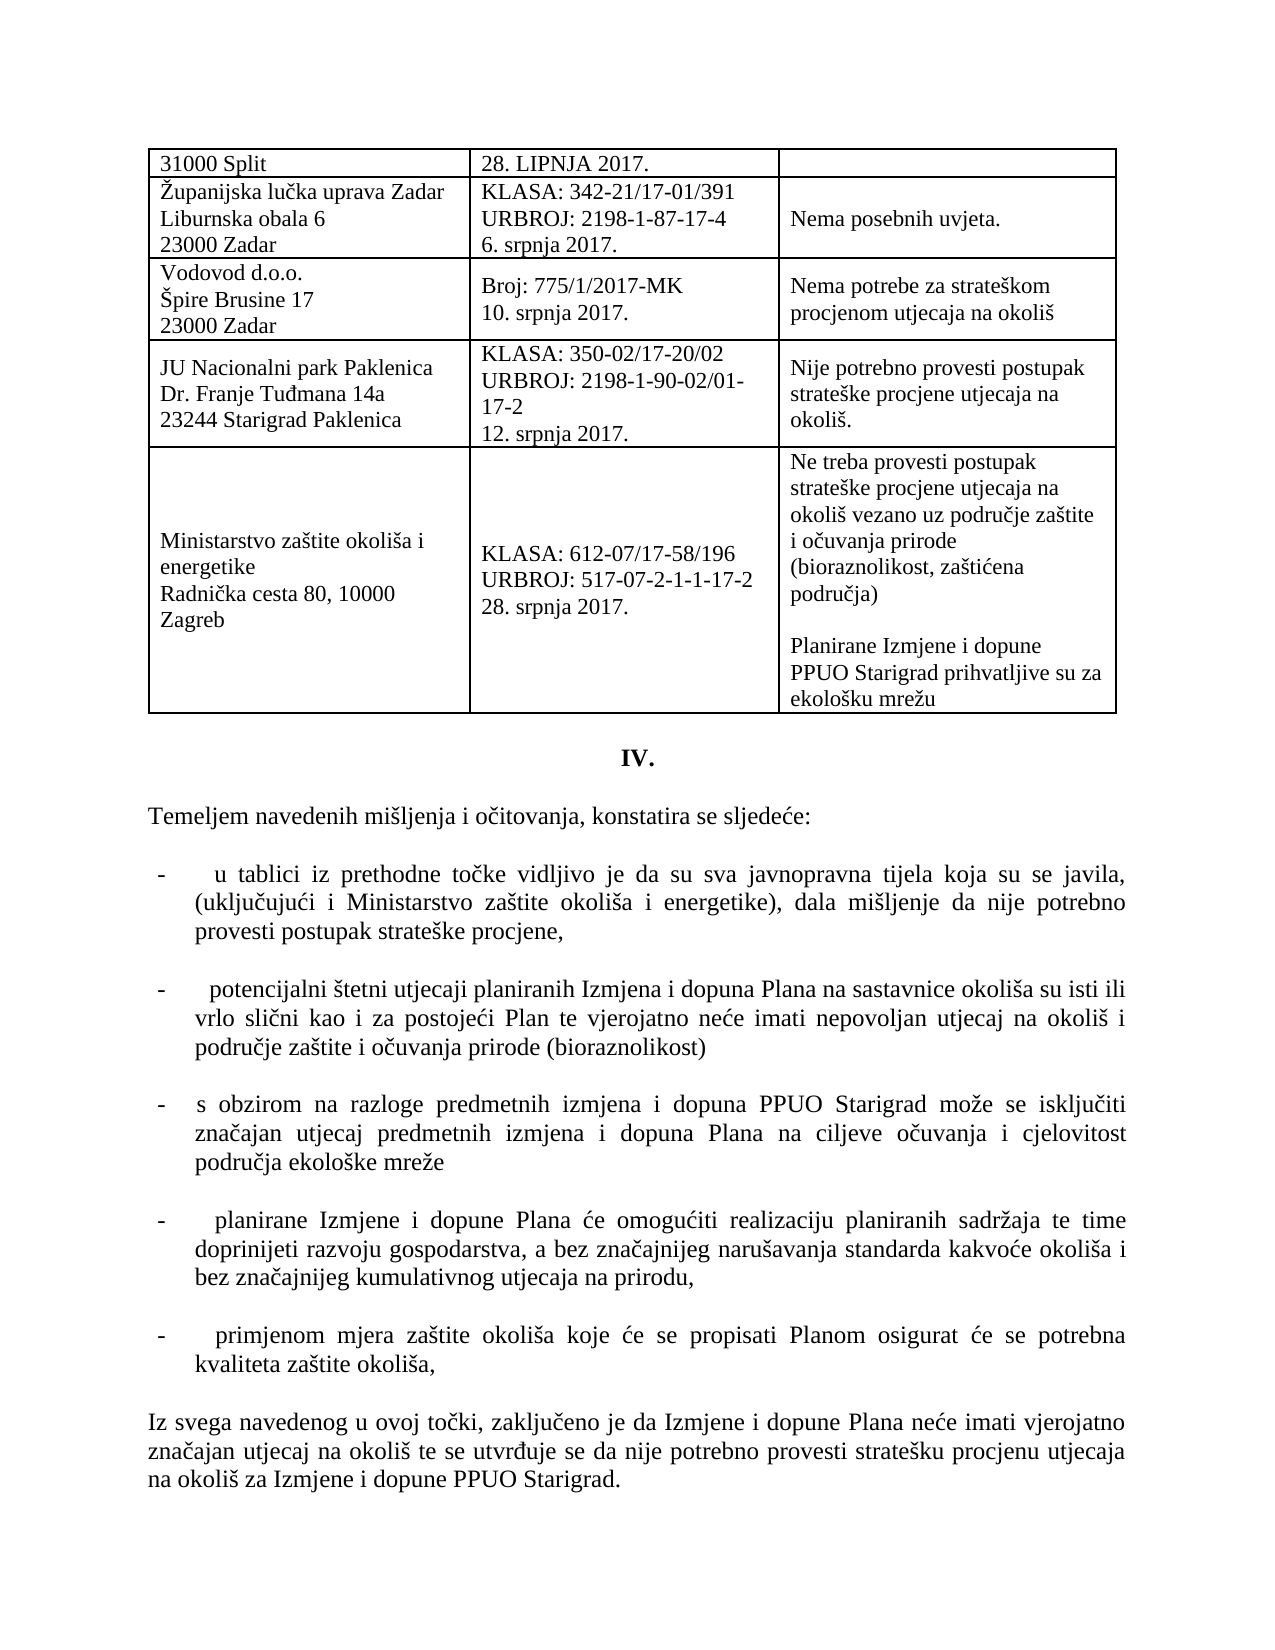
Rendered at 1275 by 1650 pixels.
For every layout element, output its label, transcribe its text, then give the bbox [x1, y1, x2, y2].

text Temeljem navedenih mišljenja i očitovanja, konstatira se sljedeće: [148, 801, 1127, 829]
table_cell Vodovod d.o.o. Špire Brusine 17 23000 Zadar [150, 259, 469, 338]
table_cell Broj: 775/1/2017-MK 10. srpnja 2017. [471, 259, 778, 338]
table_cell JU Nacionalni park Paklenica Dr. Franje Tuđmana 14a 23244 Starigrad Paklenica [150, 341, 469, 446]
table_cell KLASA: 350-02/17-20/02 URBROJ: 2198-1-90-02/01-17-2 12. srpnja 2017. [471, 341, 778, 446]
text - u tablici iz prethodne točke vidljivo je da su sva javnopravna tijela koja su se javila, (uključujući i Ministarstvo zaštite okoliša i energetike), dala mišljenje da nije potrebno provesti postupak strateške procjene, [157, 859, 1127, 945]
table_cell Ministarstvo zaštite okoliša i energetike Radnička cesta 80, 10000 Zagreb [150, 448, 469, 712]
text - potencijalni štetni utjecaji planiranih Izmjena i dopuna Plana na sastavnice okoliša su isti ili vrlo slični kao i za postojeći Plan te vjerojatno neće imati nepovoljan utjecaj na okoliš i područje zaštite i očuvanja prirode (bioraznolikost) [157, 974, 1127, 1060]
table_cell KLASA: 612-07/17-58/196 URBROJ: 517-07-2-1-1-17-2 28. srpnja 2017. [471, 448, 778, 712]
text - planirane Izmjene i dopune Plana će omogućiti realizaciju planiranih sadržaja te time doprinijeti razvoju gospodarstva, a bez značajnijeg narušavanja standarda kakvoće okoliša i bez značajnijeg kumulativnog utjecaja na prirodu, [157, 1205, 1127, 1291]
table_cell KLASA: 342-21/17-01/391 URBROJ: 2198-1-87-17-4 6. srpnja 2017. [471, 178, 778, 257]
table_cell Županijska lučka uprava Zadar Liburnska obala 6 23000 Zadar [150, 178, 469, 257]
table_cell Nema potrebe za strateškom procjenom utjecaja na okoliš [780, 259, 1115, 338]
table_cell Nema posebnih uvjeta. [780, 178, 1115, 257]
table_cell Nije potrebno provesti postupak strateške procjene utjecaja na okoliš. [780, 341, 1115, 446]
text IV. [148, 743, 1127, 772]
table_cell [150, 150, 469, 176]
text - primjenom mjera zaštite okoliša koje će se propisati Planom osigurat će se potrebna kvaliteta zaštite okoliša, [157, 1320, 1127, 1378]
table_cell Ne treba provesti postupak strateške procjene utjecaja na okoliš vezano uz područje zaštite i očuvanja prirode (bioraznolikost, zaštićena područja) Planirane Izmjene i dopune PPUO Starigrad prihvatljive su za ekološku mrežu [780, 448, 1115, 712]
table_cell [780, 150, 1115, 176]
text - s obzirom na razloge predmetnih izmjena i dopuna PPUO Starigrad može se isključiti značajan utjecaj predmetnih izmjena i dopuna Plana na ciljeve očuvanja i cjelovitost područja ekološke mreže [157, 1089, 1127, 1176]
text Iz svega navedenog u ovoj točki, zaključeno je da Izmjene i dopune Plana neće imati vjerojatno značajan utjecaj na okoliš te se utvrđuje se da nije potrebno provesti stratešku procjenu utjecaja na okoliš za Izmjene i dopune PPUO Starigrad. [148, 1407, 1127, 1493]
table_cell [471, 150, 778, 176]
